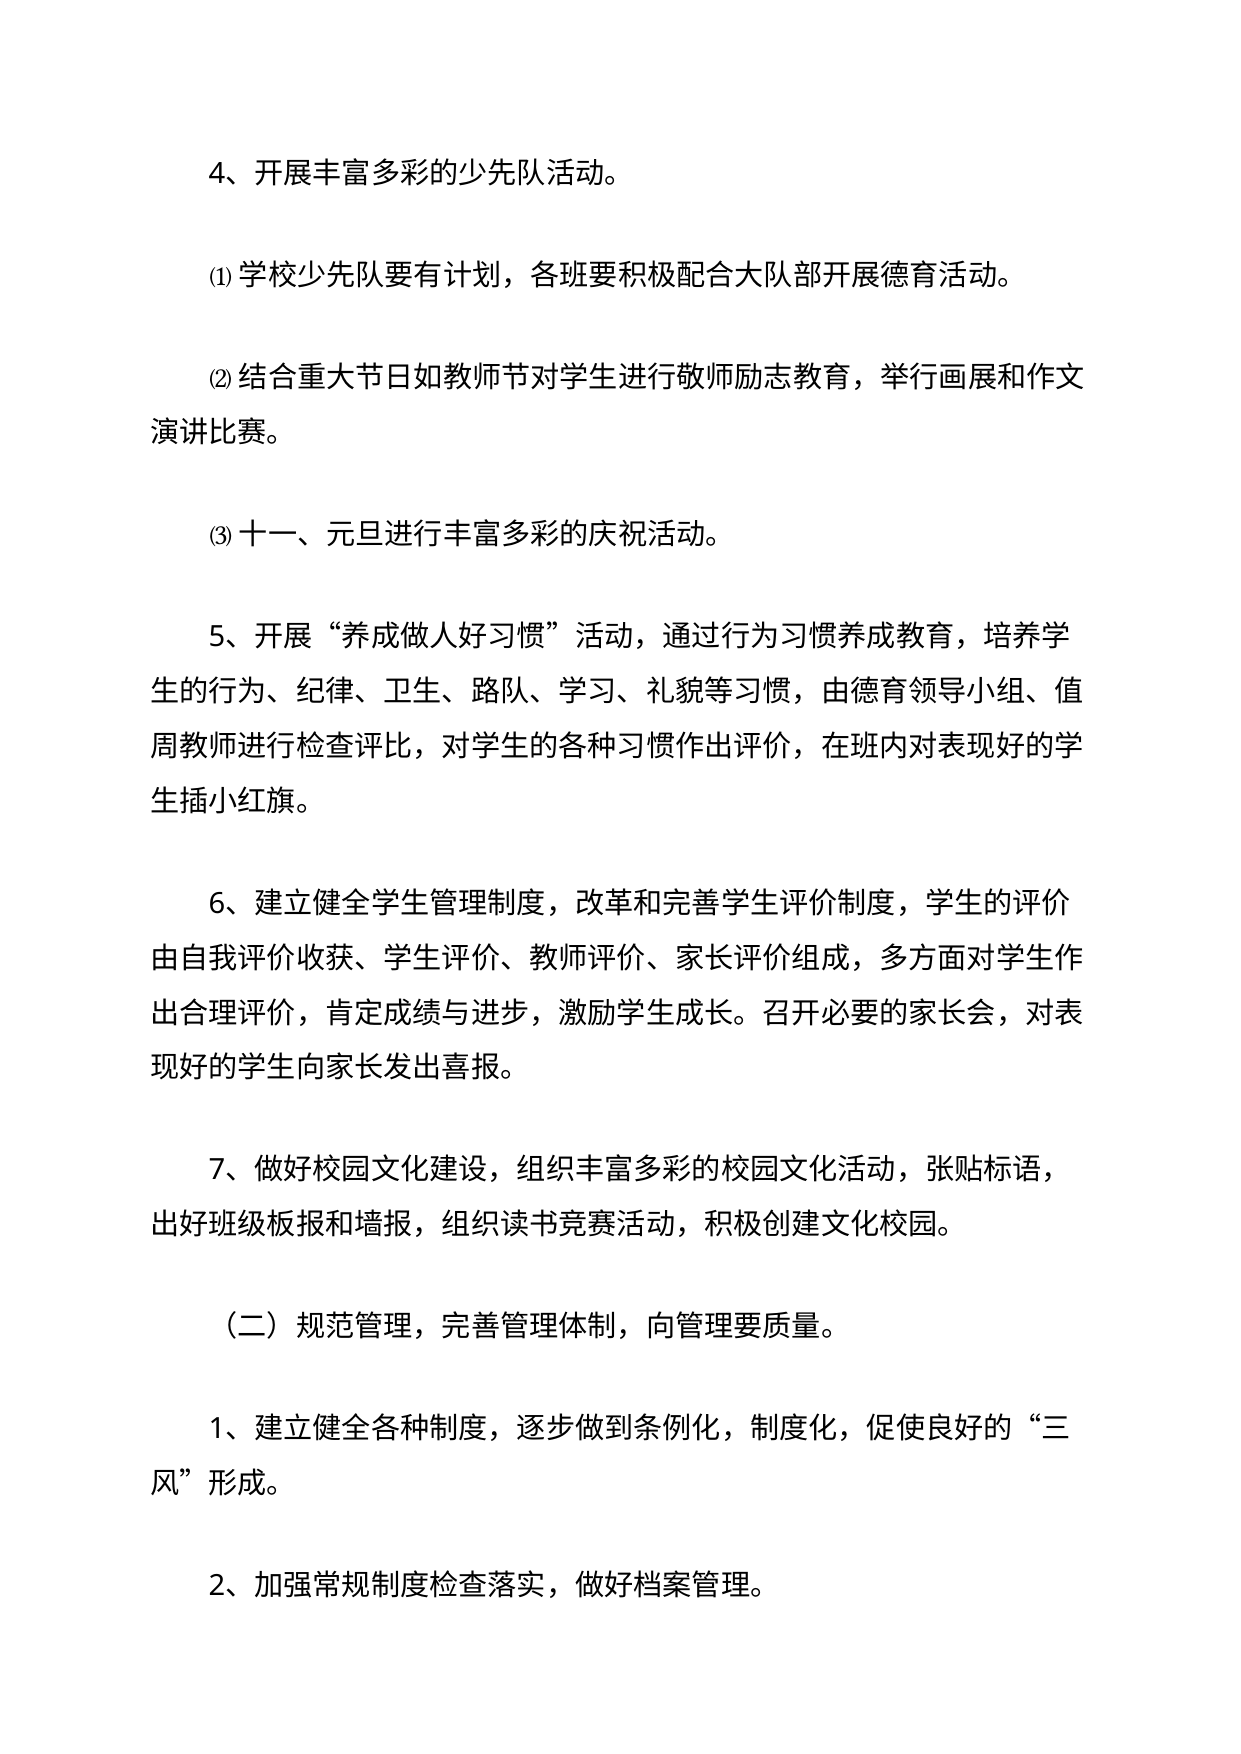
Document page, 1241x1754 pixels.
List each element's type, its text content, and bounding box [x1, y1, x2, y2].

text 2、加强常规制度检查落实，做好档案管理。 [150, 1561, 1090, 1603]
text （二）规范管理，完善管理体制，向管理要质量。 [150, 1303, 1090, 1345]
text 4、开展丰富多彩的少先队活动。 [150, 150, 1090, 192]
text 6、建立健全学生管理制度，改革和完善学生评价制度，学生的评价由自我评价收获、学生评价、教师评价、家长评价组成，多方面对学生作出合理评价，肯定成绩与进步，激励学生成长。召开必要的家长会，对表现好的学生向家长发出喜报。 [150, 879, 1090, 1086]
text ⑶十一、元旦进行丰富多彩的庆祝活动。 [150, 511, 1090, 553]
text ⑴学校少先队要有计划，各班要积极配合大队部开展德育活动。 [150, 252, 1090, 294]
text 1、建立健全各种制度，逐步做到条例化，制度化，促使良好的“三风”形成。 [150, 1404, 1090, 1502]
text 7、做好校园文化建设，组织丰富多彩的校园文化活动，张贴标语，出好班级板报和墙报，组织读书竞赛活动，积极创建文化校园。 [150, 1146, 1090, 1243]
text ⑵结合重大节日如教师节对学生进行敬师励志教育，举行画展和作文演讲比赛。 [150, 354, 1090, 451]
text 5、开展“养成做人好习惯”活动，通过行为习惯养成教育，培养学生的行为、纪律、卫生、路队、学习、礼貌等习惯，由德育领导小组、值周教师进行检查评比，对学生的各种习惯作出评价，在班内对表现好的学生插小红旗。 [150, 613, 1090, 820]
